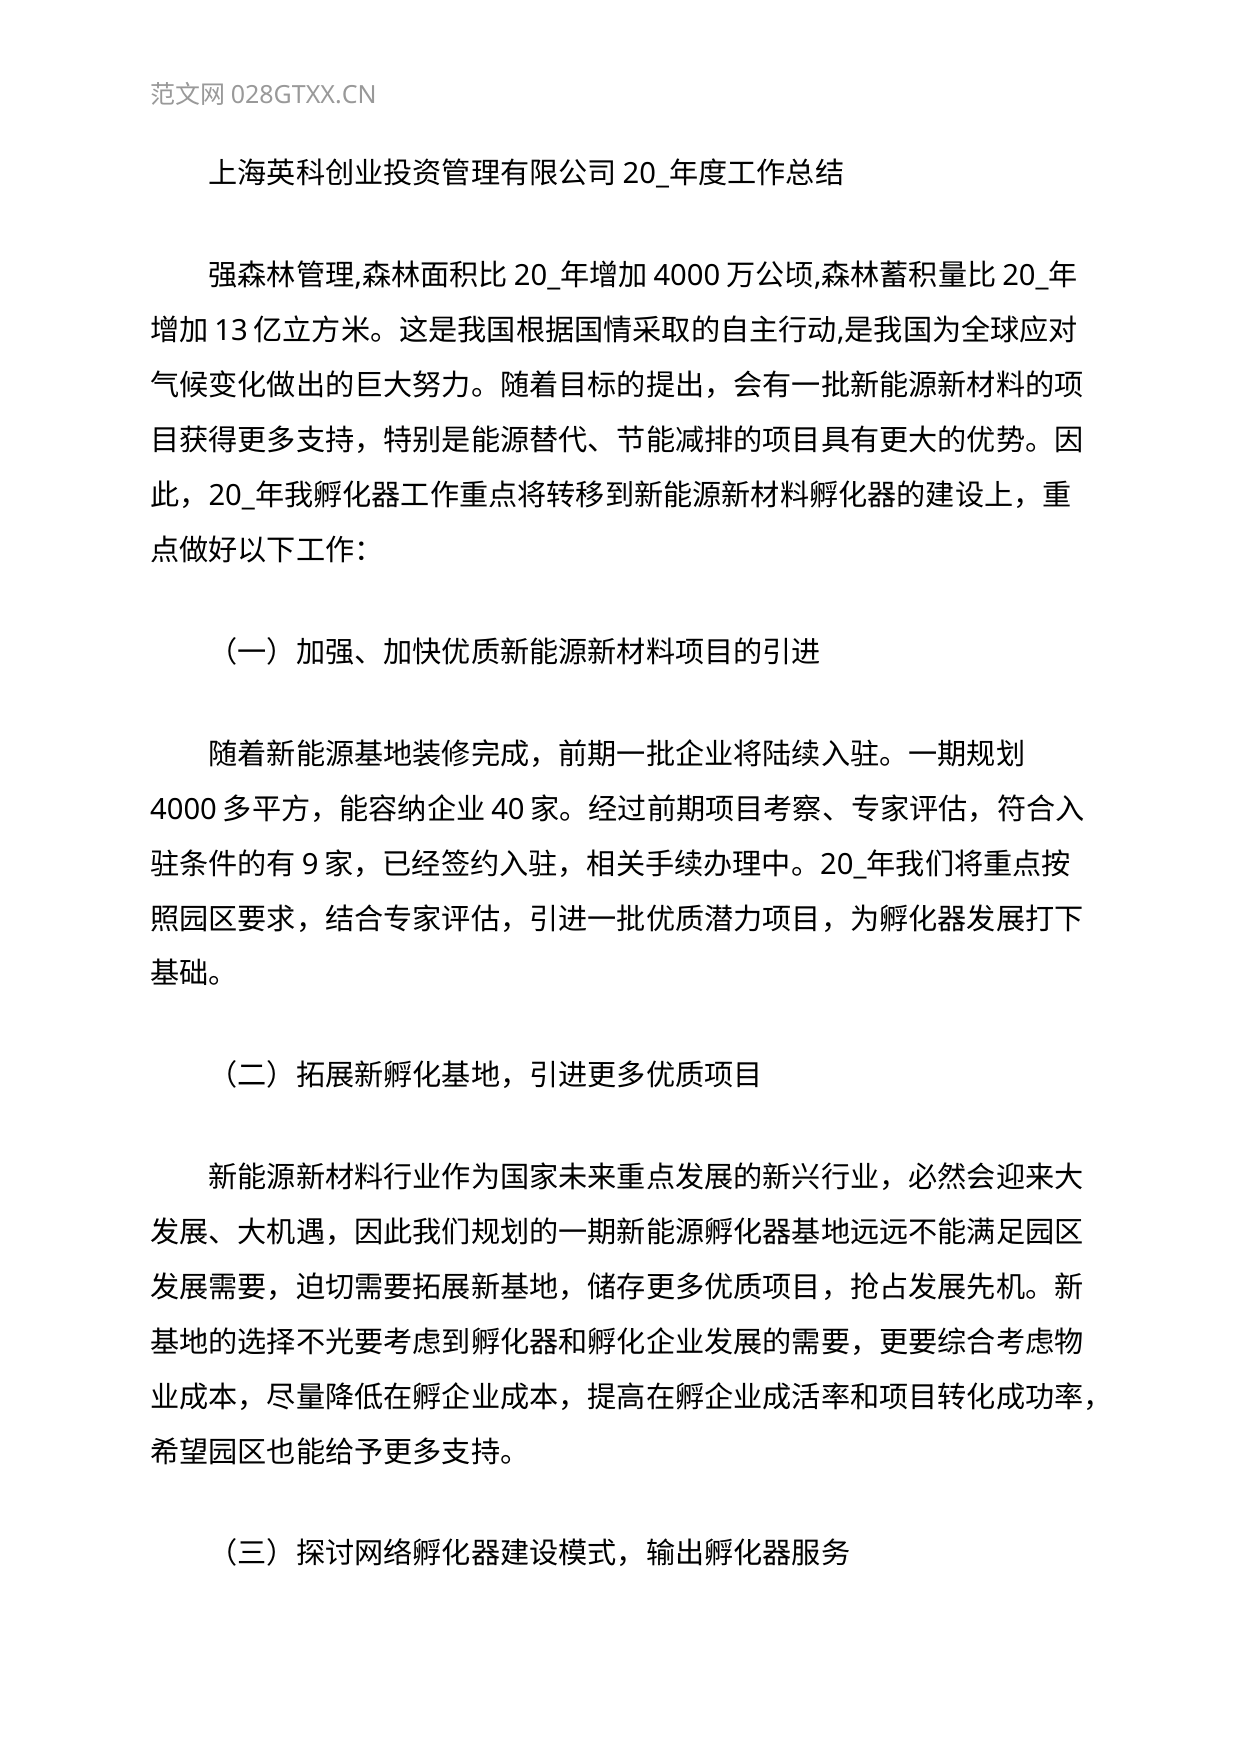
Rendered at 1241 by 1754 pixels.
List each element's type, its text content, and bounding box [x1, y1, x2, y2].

text 强森林管理,森林面积比20_年增加4000万公顷,森林蓄积量比20_年增加13亿立方米。这是我国根据国情采取的自主行动,是我国为全球应对气候变化做出的巨大努力。随着目标的提出，会有一批新能源新材料的项目获得更多支持，特别是能源替代、节能减排的项目具有更大的优势。因此，20_年我孵化器工作重点将转移到新能源新材料孵化器的建设上，重点做好以下工作： [150, 252, 1090, 569]
text （一）加强、加快优质新能源新材料项目的引进 [150, 628, 1090, 671]
text 上海英科创业投资管理有限公司20_年度工作总结 [150, 150, 1090, 192]
text 新能源新材料行业作为国家未来重点发展的新兴行业，必然会迎来大发展、大机遇，因此我们规划的一期新能源孵化器基地远远不能满足园区发展需要，迫切需要拓展新基地，储存更多优质项目，抢占发展先机。新基地的选择不光要考虑到孵化器和孵化企业发展的需要，更要综合考虑物业成本，尽量降低在孵企业成本，提高在孵企业成活率和项目转化成功率，希望园区也能给予更多支持。 [150, 1154, 1090, 1470]
text 随着新能源基地装修完成，前期一批企业将陆续入驻。一期规划4000多平方，能容纳企业40家。经过前期项目考察、专家评估，符合入驻条件的有9家，已经签约入驻，相关手续办理中。20_年我们将重点按照园区要求，结合专家评估，引进一批优质潜力项目，为孵化器发展打下基础。 [150, 730, 1090, 992]
text （二）拓展新孵化基地，引进更多优质项目 [150, 1052, 1090, 1094]
text （三）探讨网络孵化器建设模式，输出孵化器服务 [150, 1530, 1090, 1572]
